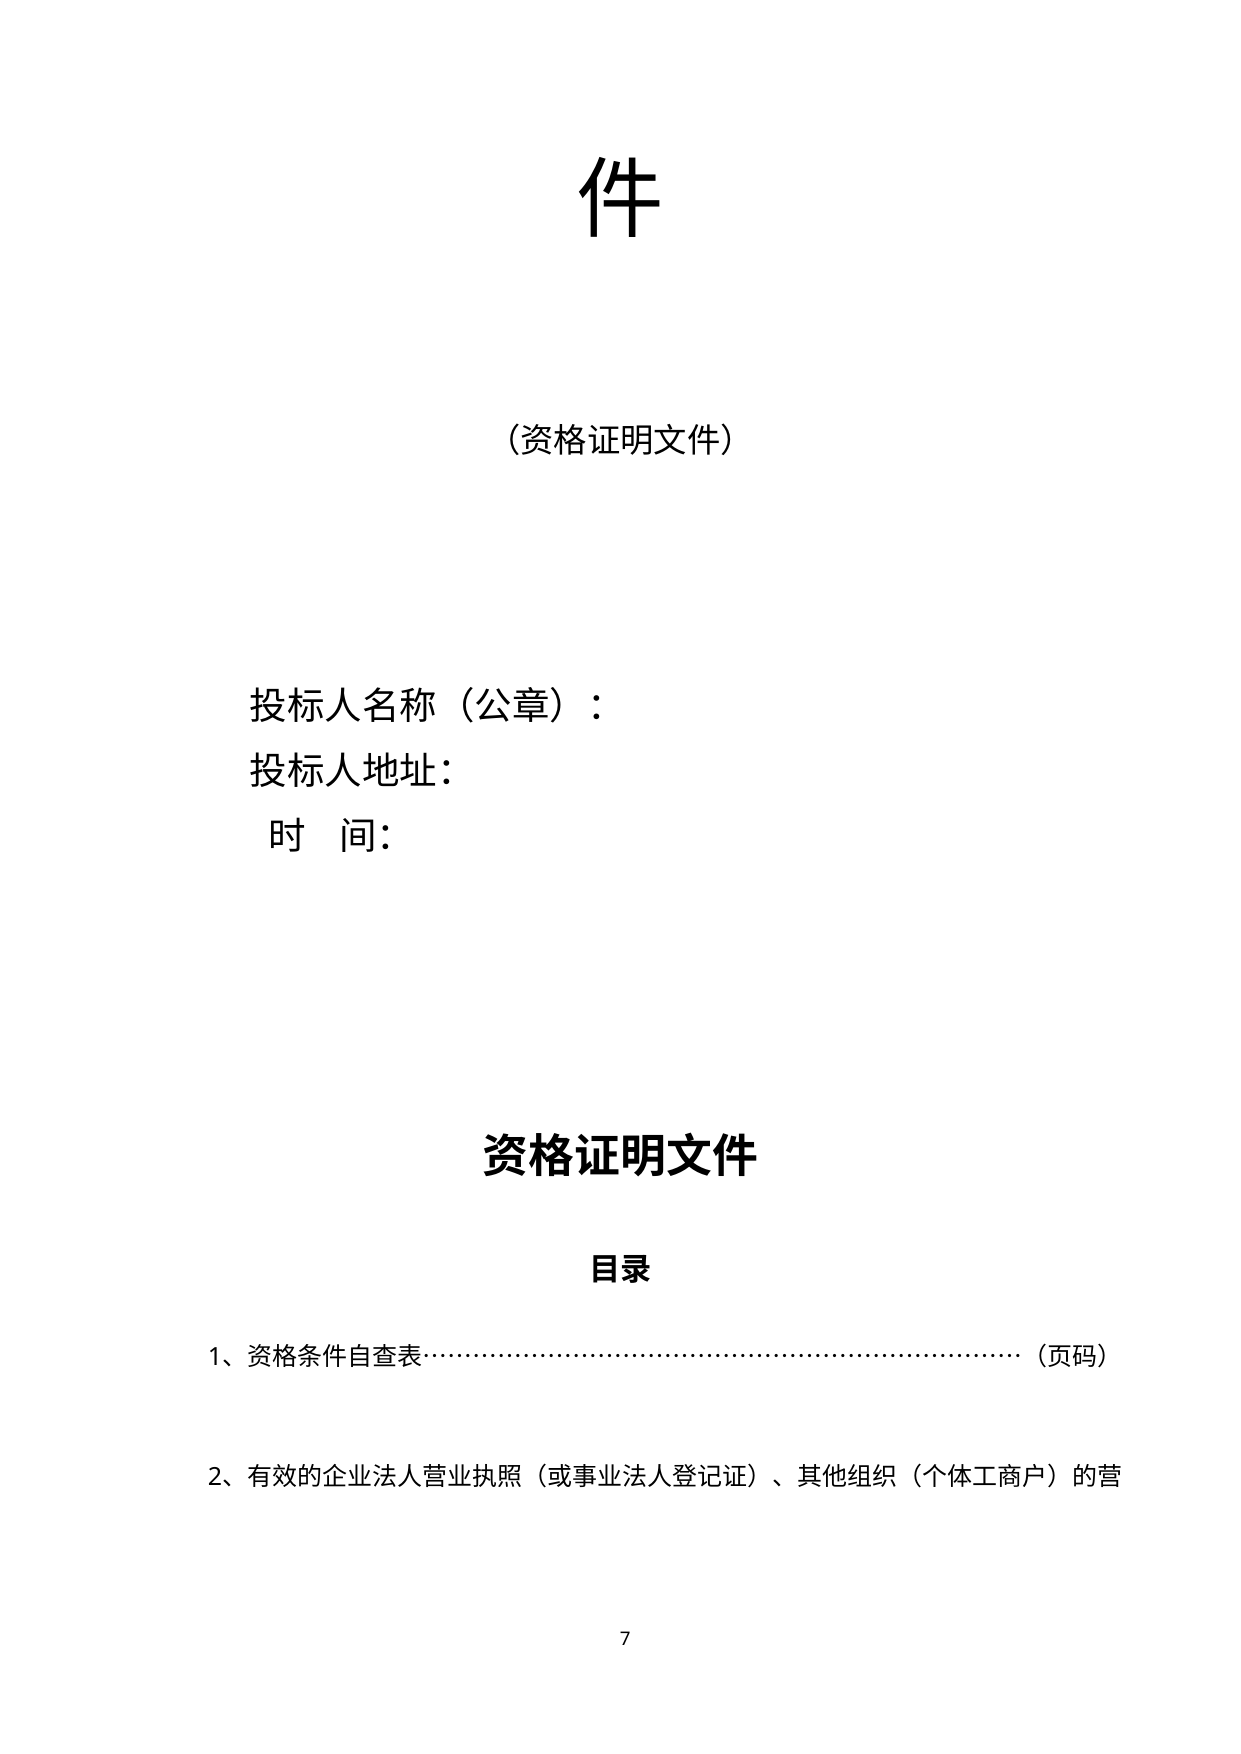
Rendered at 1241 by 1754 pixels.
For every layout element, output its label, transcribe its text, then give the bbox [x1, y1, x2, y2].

text 投标人名称（公章）： [118, 670, 1122, 735]
text 投标人地址： [118, 735, 1122, 800]
text （资格证明文件） [118, 406, 1122, 471]
text 件 [118, 128, 1122, 258]
text 1、资格条件自查表………………………………………………………………（页码） [162, 1322, 1122, 1387]
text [162, 1442, 1122, 1507]
text 时 间： [118, 800, 1122, 865]
text 目录 [118, 1234, 1122, 1299]
text 资格证明文件 [118, 1104, 1122, 1201]
